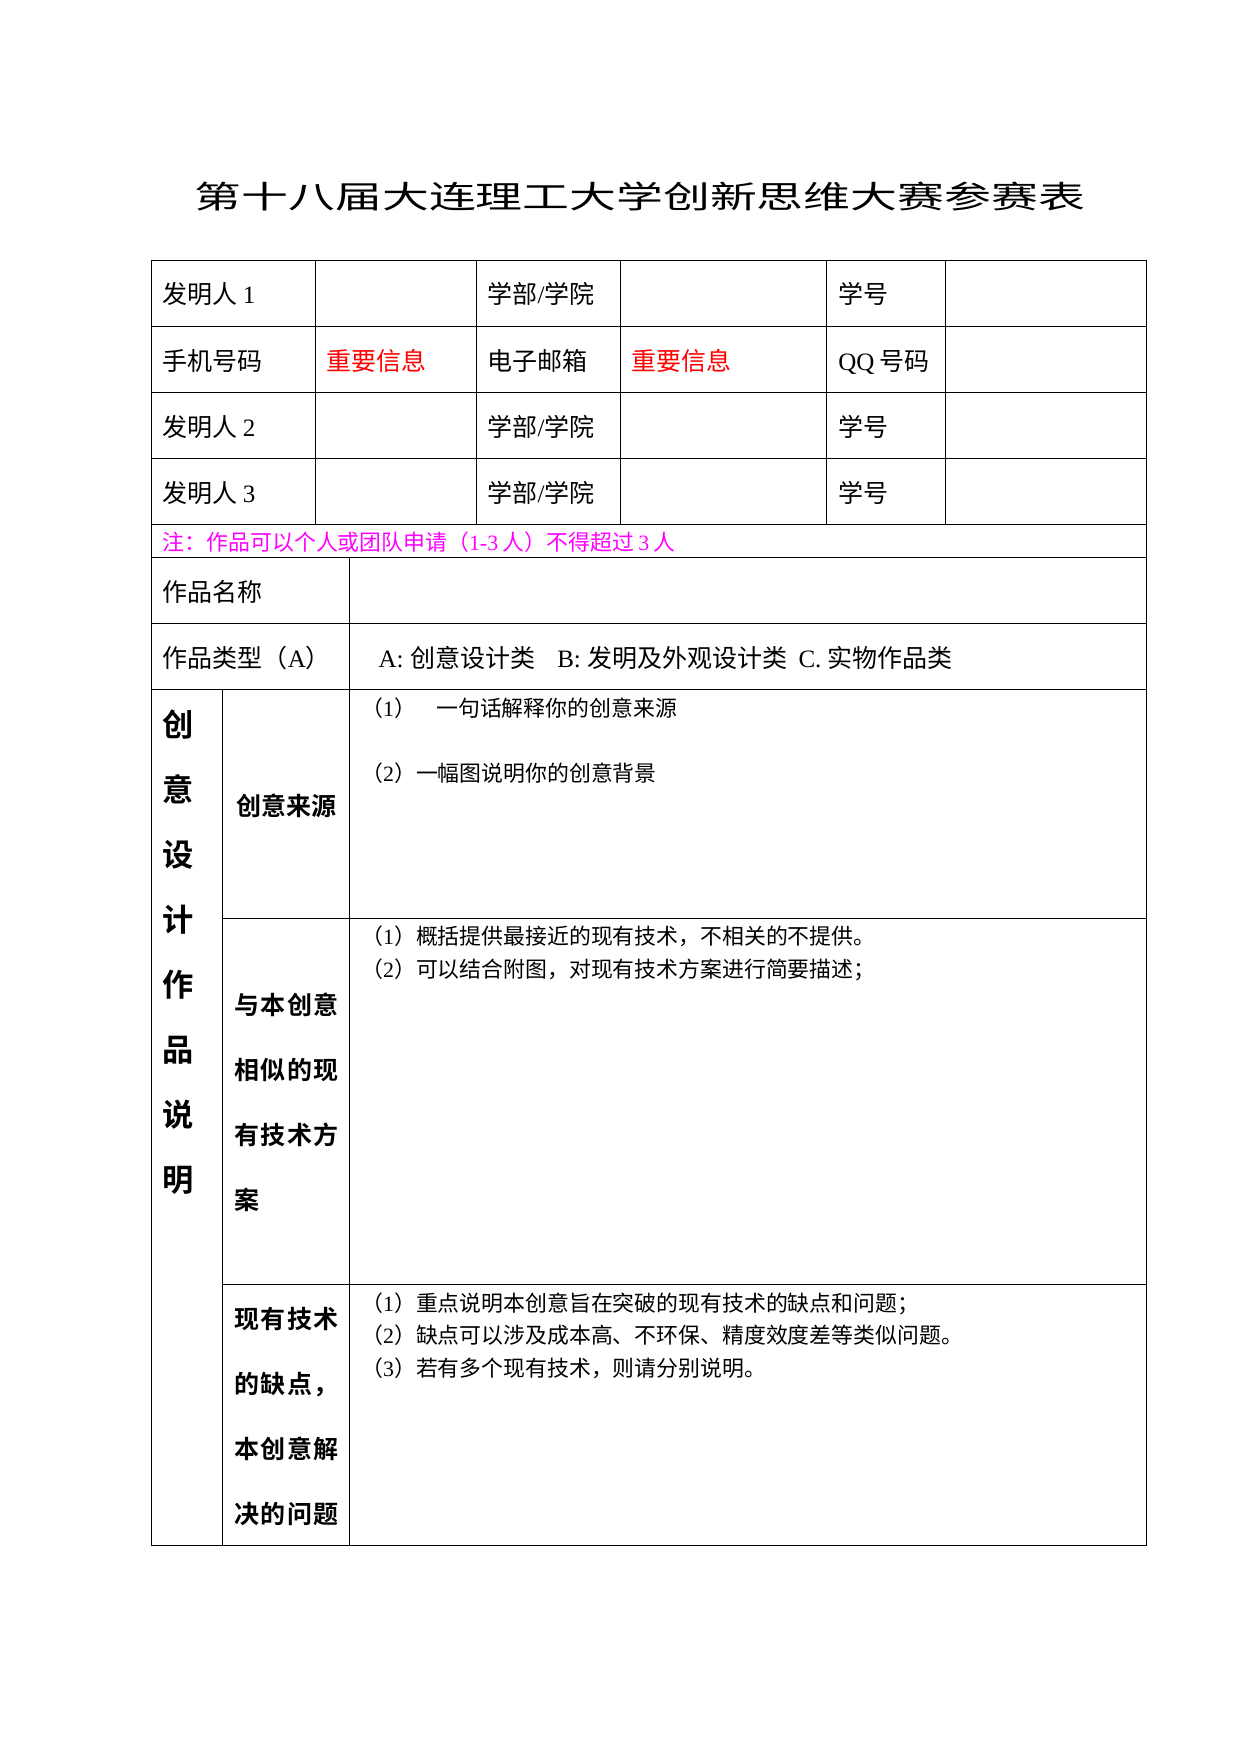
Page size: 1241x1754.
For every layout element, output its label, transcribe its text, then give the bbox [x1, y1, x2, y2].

table_cell [350, 558, 1146, 623]
table_cell [946, 459, 1146, 524]
table_cell [316, 459, 476, 524]
table_cell 学号 [827, 393, 945, 458]
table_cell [223, 1285, 349, 1545]
table_cell 与本创意相似的现有技术方案 [223, 919, 349, 1284]
table_cell [621, 393, 826, 458]
table_header 学号 [827, 261, 945, 326]
table_cell 发明人2 [152, 393, 315, 458]
table_cell 注：作品可以个人或团队申请（1-3人）不得超过3人 [152, 525, 1146, 557]
table_cell [316, 393, 476, 458]
table_cell 一句话解释你的创意来源 （2）一幅图说明你的创意背景 [350, 690, 1146, 918]
table_cell 学部/学院 [477, 459, 620, 524]
table_cell 作品名称 [152, 558, 349, 623]
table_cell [350, 1285, 1146, 1545]
text 第十八届大连理工大学创新思维大赛参赛表 [148, 162, 1092, 227]
table_cell 学部/学院 [477, 393, 620, 458]
table_header [946, 261, 1146, 326]
table_cell A: 创意设计类 B: 发明及外观设计类 C. 实物作品类 [350, 624, 1146, 689]
table_cell 作品类型（A） [152, 624, 349, 689]
table_cell [621, 459, 826, 524]
table_cell 电子邮箱 [477, 327, 620, 392]
table_cell （1）概括提供最接近的现有技术，不相关的不提供。 （2）可以结合附图，对现有技术方案进行简要描述； [350, 919, 1146, 1284]
table_cell 重要信息 [621, 327, 826, 392]
table_header 发明人1 [152, 261, 315, 326]
table_cell 手机号码 [152, 327, 315, 392]
table_cell 重要信息 [316, 327, 476, 392]
table_cell [946, 393, 1146, 458]
table_header [621, 261, 826, 326]
table_cell QQ号码 [827, 327, 945, 392]
table_cell 创意设计作品 说明 [152, 690, 222, 1545]
table_header [316, 261, 476, 326]
table_cell 创意来源 [223, 690, 349, 918]
table_cell [946, 327, 1146, 392]
table_header 学部/学院 [477, 261, 620, 326]
table_cell 学号 [827, 459, 945, 524]
table_cell 发明人3 [152, 459, 315, 524]
